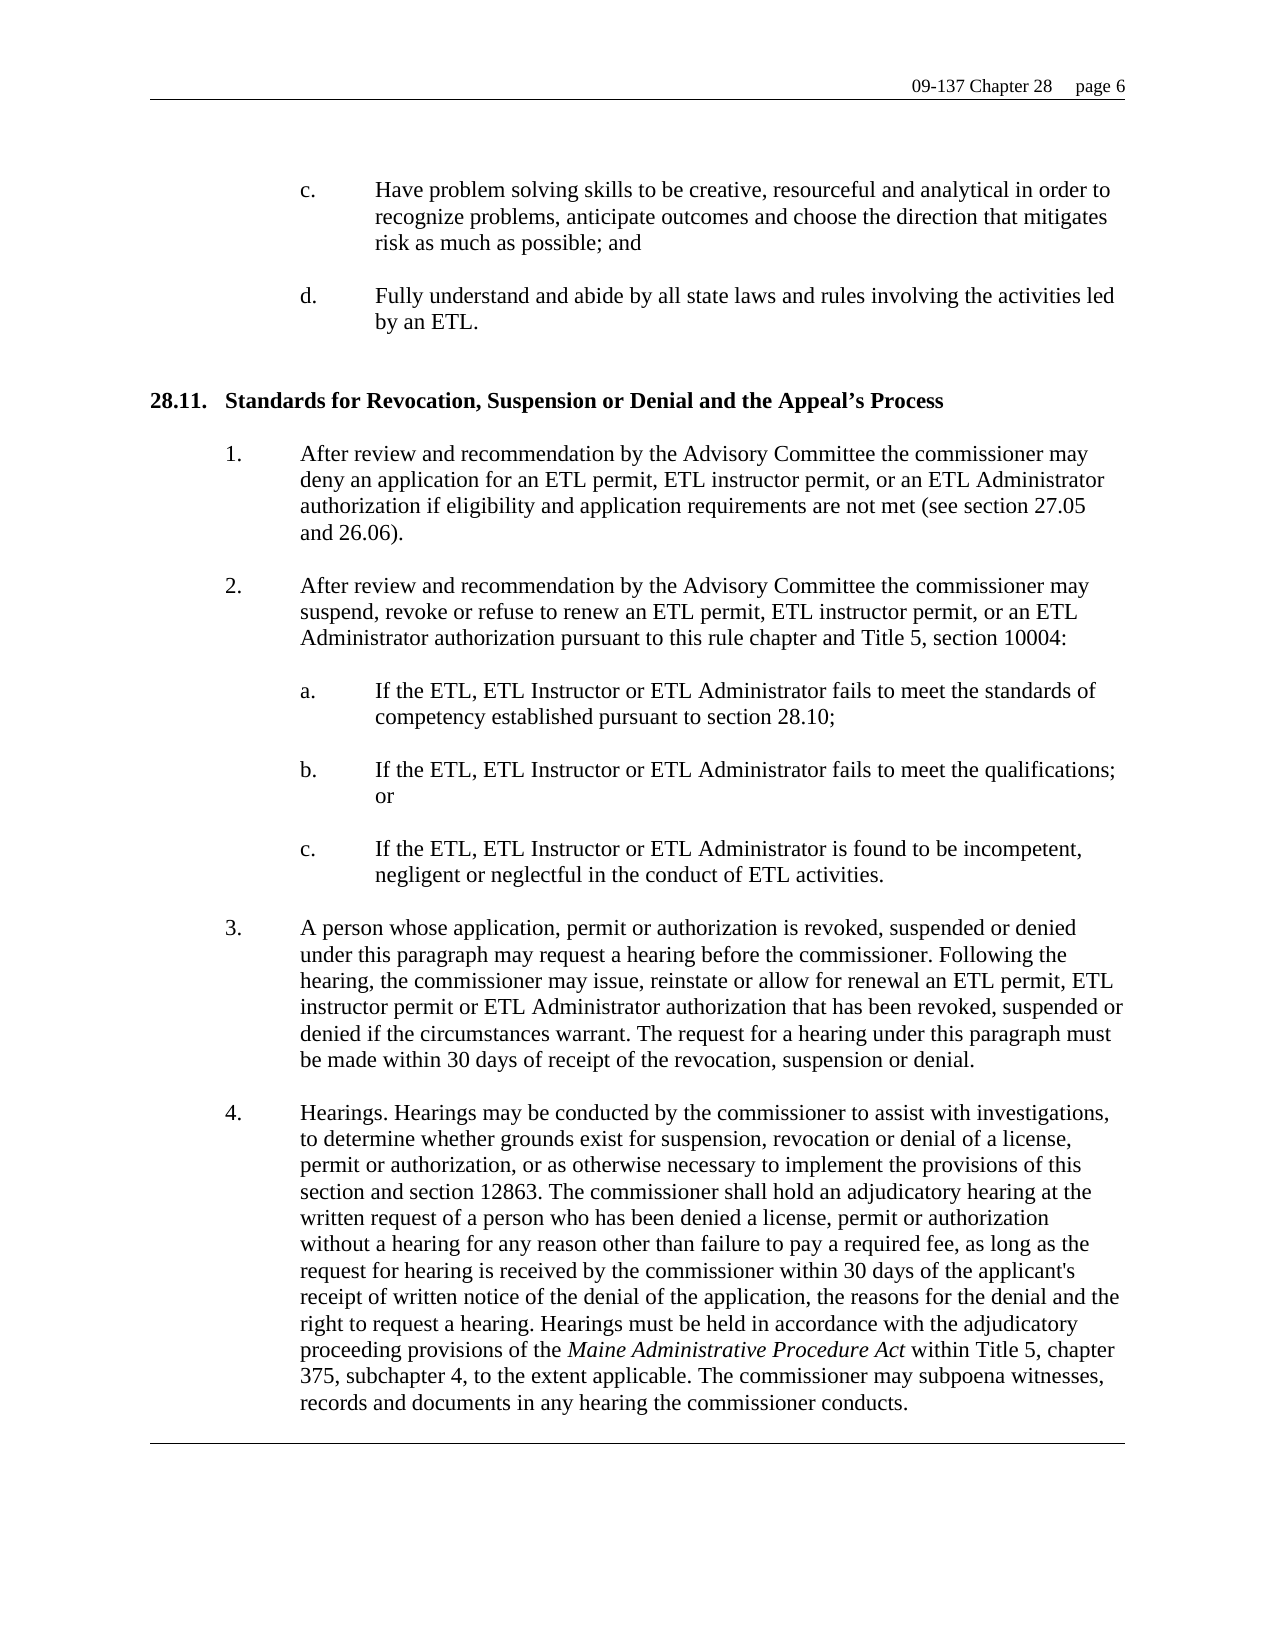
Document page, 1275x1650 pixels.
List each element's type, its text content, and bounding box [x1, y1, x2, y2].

list A person whose application, permit or authorization is revoked, suspended or denied under this paragraph may request a hearing before the commissioner. Following the hearing, the commissioner may issue, reinstate or allow for renewal an ETL permit, ETL instructor permit or ETL Administrator authorization that has been revoked, suspended or denied if the circumstances warrant. The request for a hearing under this paragraph must be made within 30 days of receipt of the revocation, suspension or denial. [225, 914, 1125, 1072]
list Fully understand and abide by all state laws and rules involving the activities led by an ETL. [300, 282, 1125, 334]
list After review and recommendation by the Advisory Committee the commissioner may deny an application for an ETL permit, ETL instructor permit, or an ETL Administrator authorization if eligibility and application requirements are not met (see section 27.05 and 26.06). [225, 440, 1125, 545]
text 28.11. Standards for Revocation, Suspension or Denial and the Appeal’s Process [150, 387, 1125, 413]
list Have problem solving skills to be creative, resourceful and analytical in order to recognize problems, anticipate outcomes and choose the direction that mitigates risk as much as possible; and [300, 176, 1125, 255]
list After review and recommendation by the Advisory Committee the commissioner may suspend, revoke or refuse to renew an ETL permit, ETL instructor permit, or an ETL Administrator authorization pursuant to this rule chapter and Title 5, section 10004: [225, 572, 1125, 651]
list If the ETL, ETL Instructor or ETL Administrator fails to meet the qualifications; or [300, 756, 1125, 809]
list If the ETL, ETL Instructor or ETL Administrator is found to be incompetent, negligent or neglectful in the conduct of ETL activities. [300, 835, 1125, 888]
list Hearings. Hearings may be conducted by the commissioner to assist with investigations, to determine whether grounds exist for suspension, revocation or denial of a license, permit or authorization, or as otherwise necessary to implement the provisions of this section and section 12863. The commissioner shall hold an adjudicatory hearing at the written request of a person who has been denied a license, permit or authorization without a hearing for any reason other than failure to pay a required fee, as long as the request for hearing is received by the commissioner within 30 days of the applicant's receipt of written notice of the denial of the application, the reasons for the denial and the right to request a hearing. Hearings must be held in accordance with the adjudicatory proceeding provisions of the Maine Administrative Procedure Act within Title 5, chapter 375, subchapter 4, to the extent applicable. The commissioner may subpoena witnesses, records and documents in any hearing the commissioner conducts. [225, 1099, 1125, 1415]
list If the ETL, ETL Instructor or ETL Administrator fails to meet the standards of competency established pursuant to section 28.10; [300, 677, 1125, 730]
